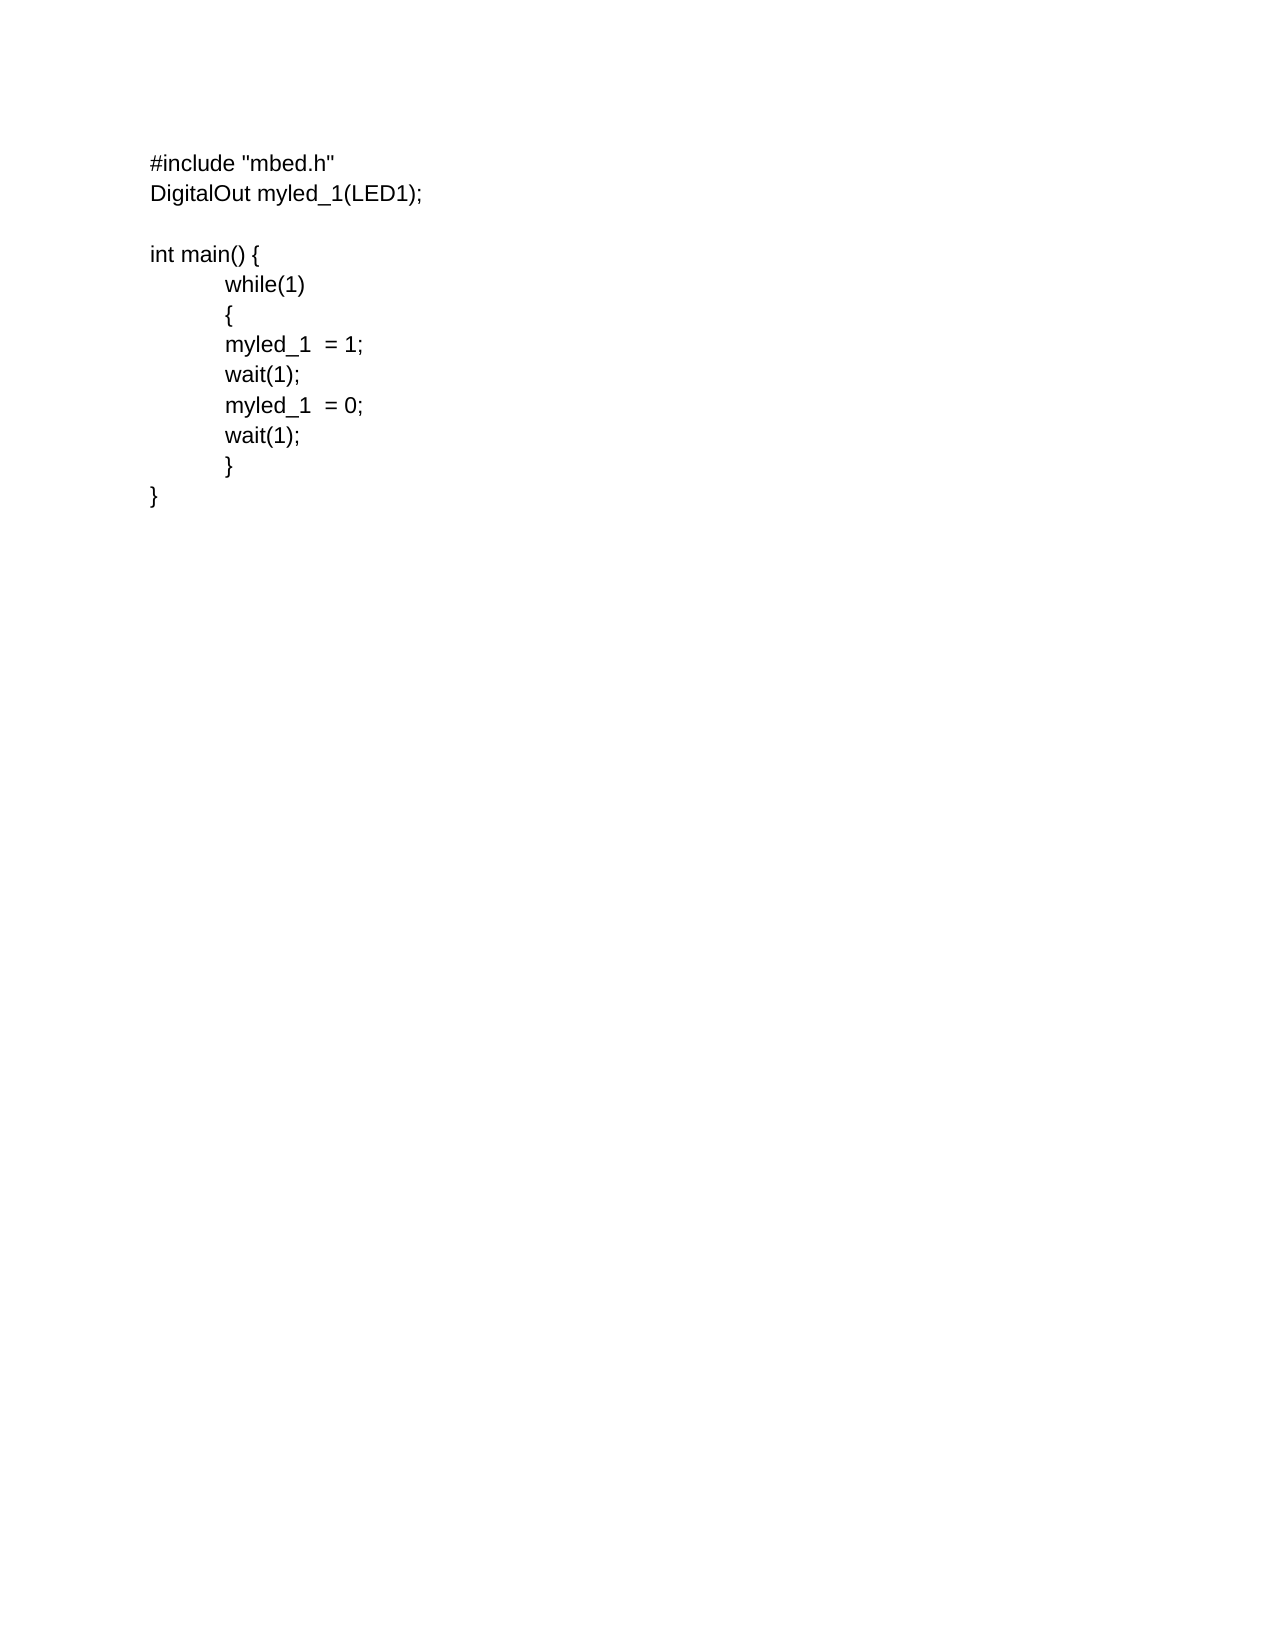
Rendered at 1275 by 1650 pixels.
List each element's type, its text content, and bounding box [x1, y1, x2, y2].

text myled_1 = 0; [150, 392, 1125, 418]
text #include "mbed.h" [150, 150, 1125, 176]
text } [150, 452, 1125, 478]
text wait(1); [150, 422, 1125, 448]
text } [150, 482, 1125, 509]
text wait(1); [150, 361, 1125, 388]
text DigitalOut myled_1(LED1); [150, 180, 1125, 207]
text int main() { [150, 241, 1125, 267]
text while(1) [150, 271, 1125, 297]
text { [150, 301, 1125, 327]
text myled_1 = 1; [150, 331, 1125, 358]
